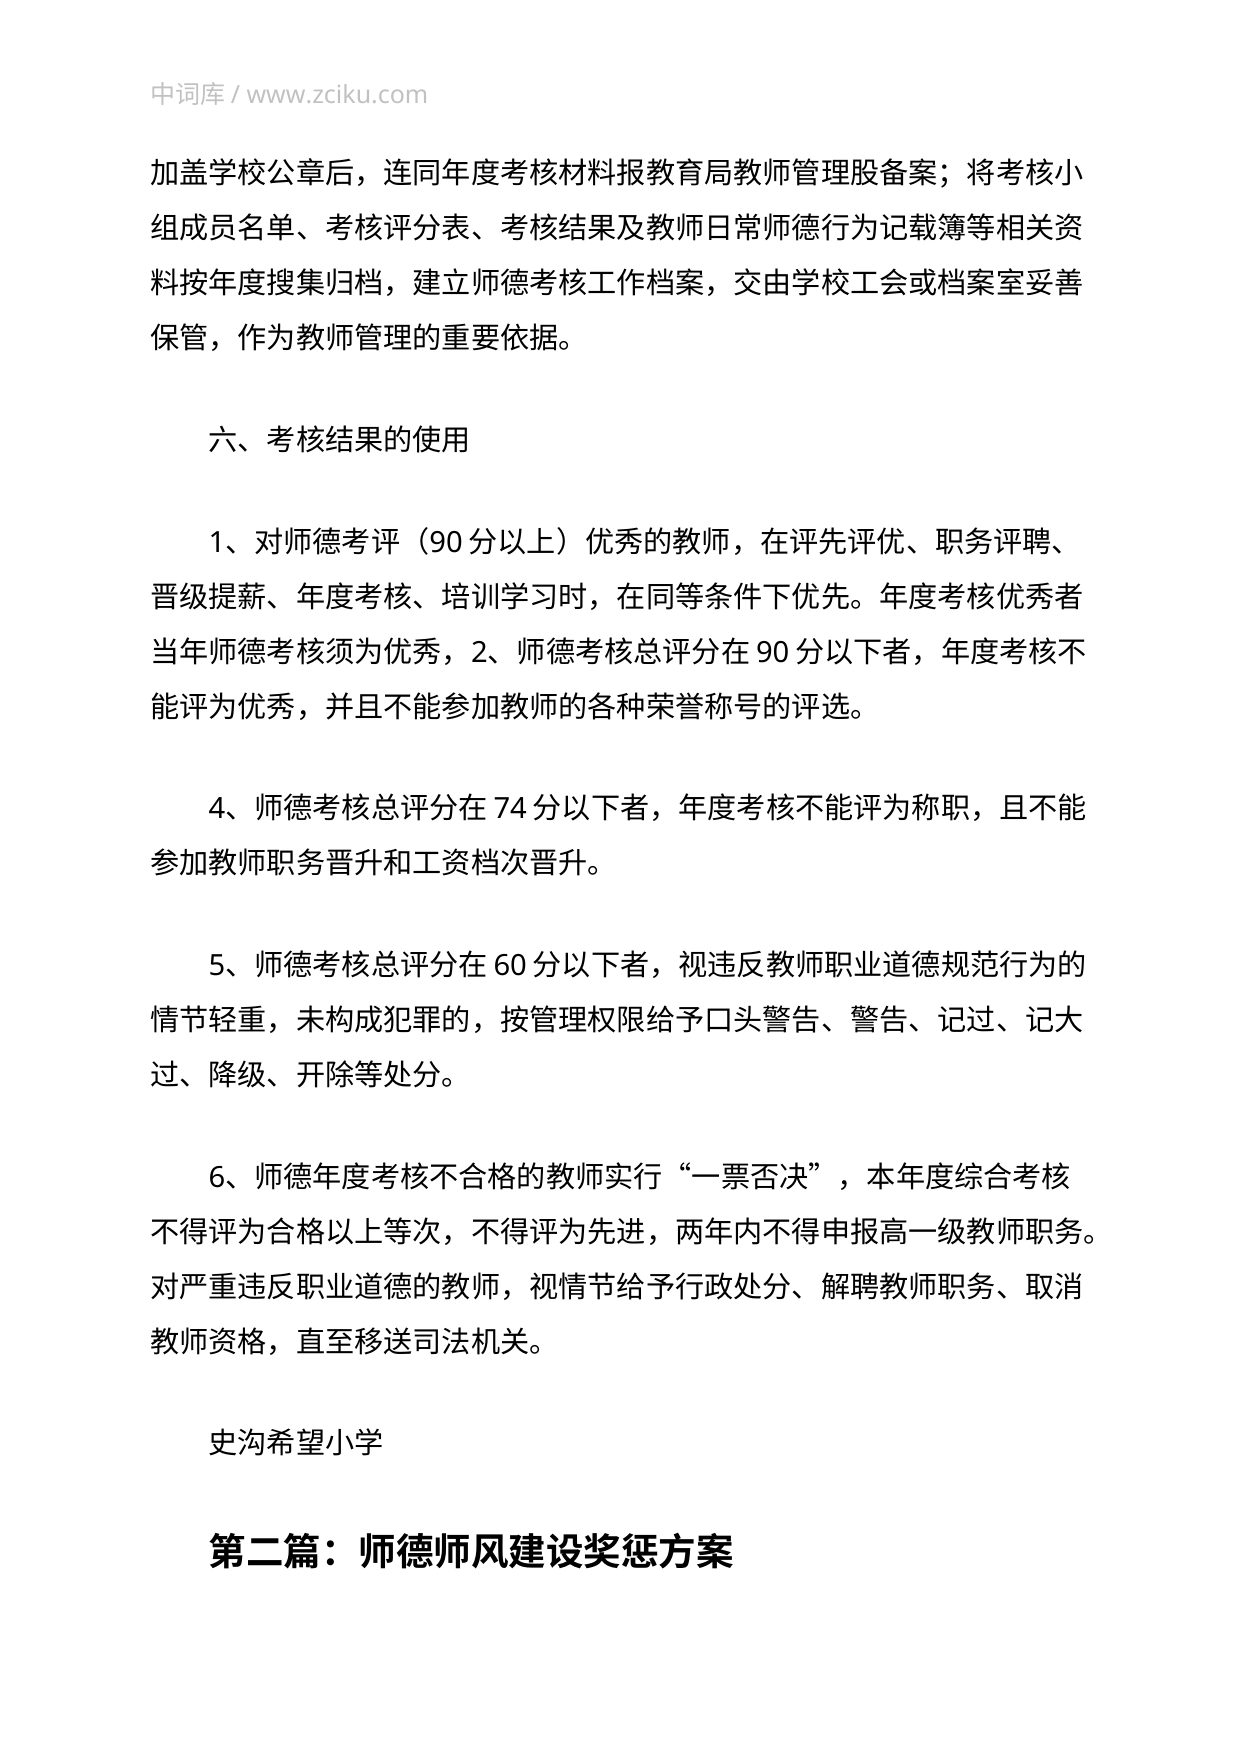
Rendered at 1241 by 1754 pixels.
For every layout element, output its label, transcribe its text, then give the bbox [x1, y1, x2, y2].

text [150, 150, 1090, 357]
text 六、考核结果的使用 [150, 416, 1090, 459]
text 5、师德考核总评分在60分以下者，视违反教师职业道德规范行为的情节轻重，未构成犯罪的，按管理权限给予口头警告、警告、记过、记大过、降级、开除等处分。 [150, 942, 1090, 1094]
text 第二篇：师德师风建设奖惩方案 [150, 1522, 1090, 1576]
text 史沟希望小学 [150, 1420, 1090, 1462]
text 4、师德考核总评分在74分以下者，年度考核不能评为称职，且不能参加教师职务晋升和工资档次晋升。 [150, 785, 1090, 882]
text 1、对师德考评（90分以上）优秀的教师，在评先评优、职务评聘、晋级提薪、年度考核、培训学习时，在同等条件下优先。年度考核优秀者当年师德考核须为优秀，2、师德考核总评分在90分以下者，年度考核不能评为优秀，并且不能参加教师的各种荣誉称号的评选。 [150, 518, 1090, 725]
text 6、师德年度考核不合格的教师实行“一票否决”，本年度综合考核不得评为合格以上等次，不得评为先进，两年内不得申报高一级教师职务。对严重违反职业道德的教师，视情节给予行政处分、解聘教师职务、取消教师资格，直至移送司法机关。 [150, 1153, 1090, 1360]
